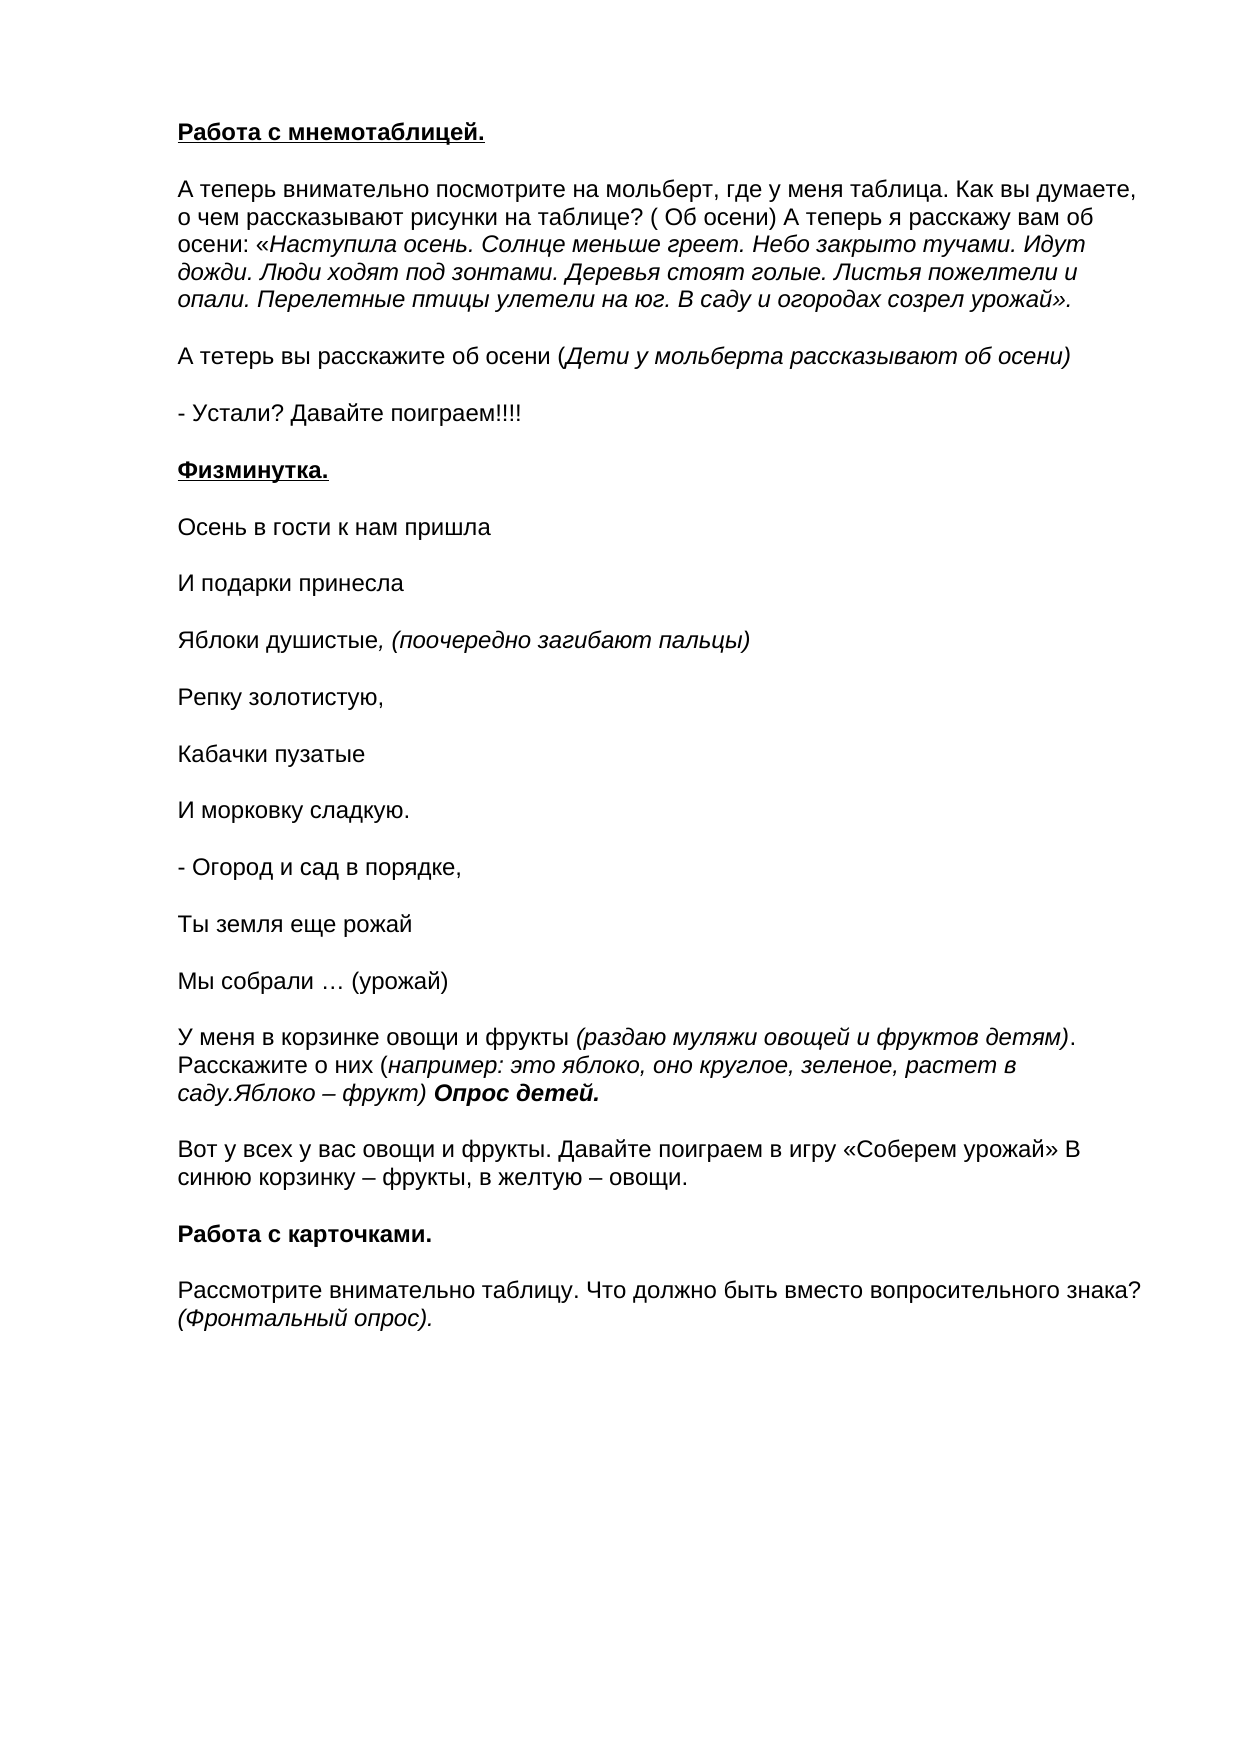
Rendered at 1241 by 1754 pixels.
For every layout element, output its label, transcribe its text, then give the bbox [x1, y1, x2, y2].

text У меня в корзинке овощи и фрукты (раздаю муляжи овощей и фруктов детям). Расскажите о них (например: это яблоко, оно круглое, зеленое, растет в саду.Яблоко – фрукт) Опрос детей. [177, 1023, 1152, 1106]
text А теперь внимательно посмотрите на мольберт, где у меня таблица. Как вы думаете, о чем рассказывают рисунки на таблице? ( Об осени) А теперь я расскажу вам об осени: «Наступила осень. Солнце меньше греет. Небо закрыто тучами. Идут дожди. Люди ходят под зонтами. Деревья стоят голые. Листья пожелтели и опали. Перелетные птицы улетели на юг. В саду и огородах созрел урожай». [177, 175, 1152, 313]
text Осень в гости к нам пришла [177, 512, 1152, 540]
text Вот у всех у вас овощи и фрукты. Давайте поиграем в игру «Соберем урожай» В синюю корзинку – фрукты, в желтую – овощи. [177, 1135, 1152, 1191]
text Кабачки пузатые [177, 739, 1152, 767]
text - Устали? Давайте поиграем!!!! [177, 399, 1152, 426]
text - Огород и сад в порядке, [177, 853, 1152, 881]
text Работа с карточками. [177, 1220, 1152, 1247]
text И морковку сладкую. [177, 796, 1152, 824]
text Рассмотрите внимательно таблицу. Что должно быть вместо вопросительного знака? (Фронтальный опрос). [177, 1276, 1152, 1332]
text А тетерь вы расскажите об осени (Дети у мольберта рассказывают об осени) [177, 342, 1152, 370]
text Работа с мнемотаблицей. [177, 118, 1152, 146]
text И подарки принесла [177, 569, 1152, 597]
text Репку золотистую, [177, 683, 1152, 710]
text Ты земля еще рожай [177, 910, 1152, 937]
text Физминутка. [177, 456, 1152, 483]
text Мы собрали … (урожай) [177, 967, 1152, 994]
text Яблоки душистые, (поочередно загибают пальцы) [177, 626, 1152, 653]
